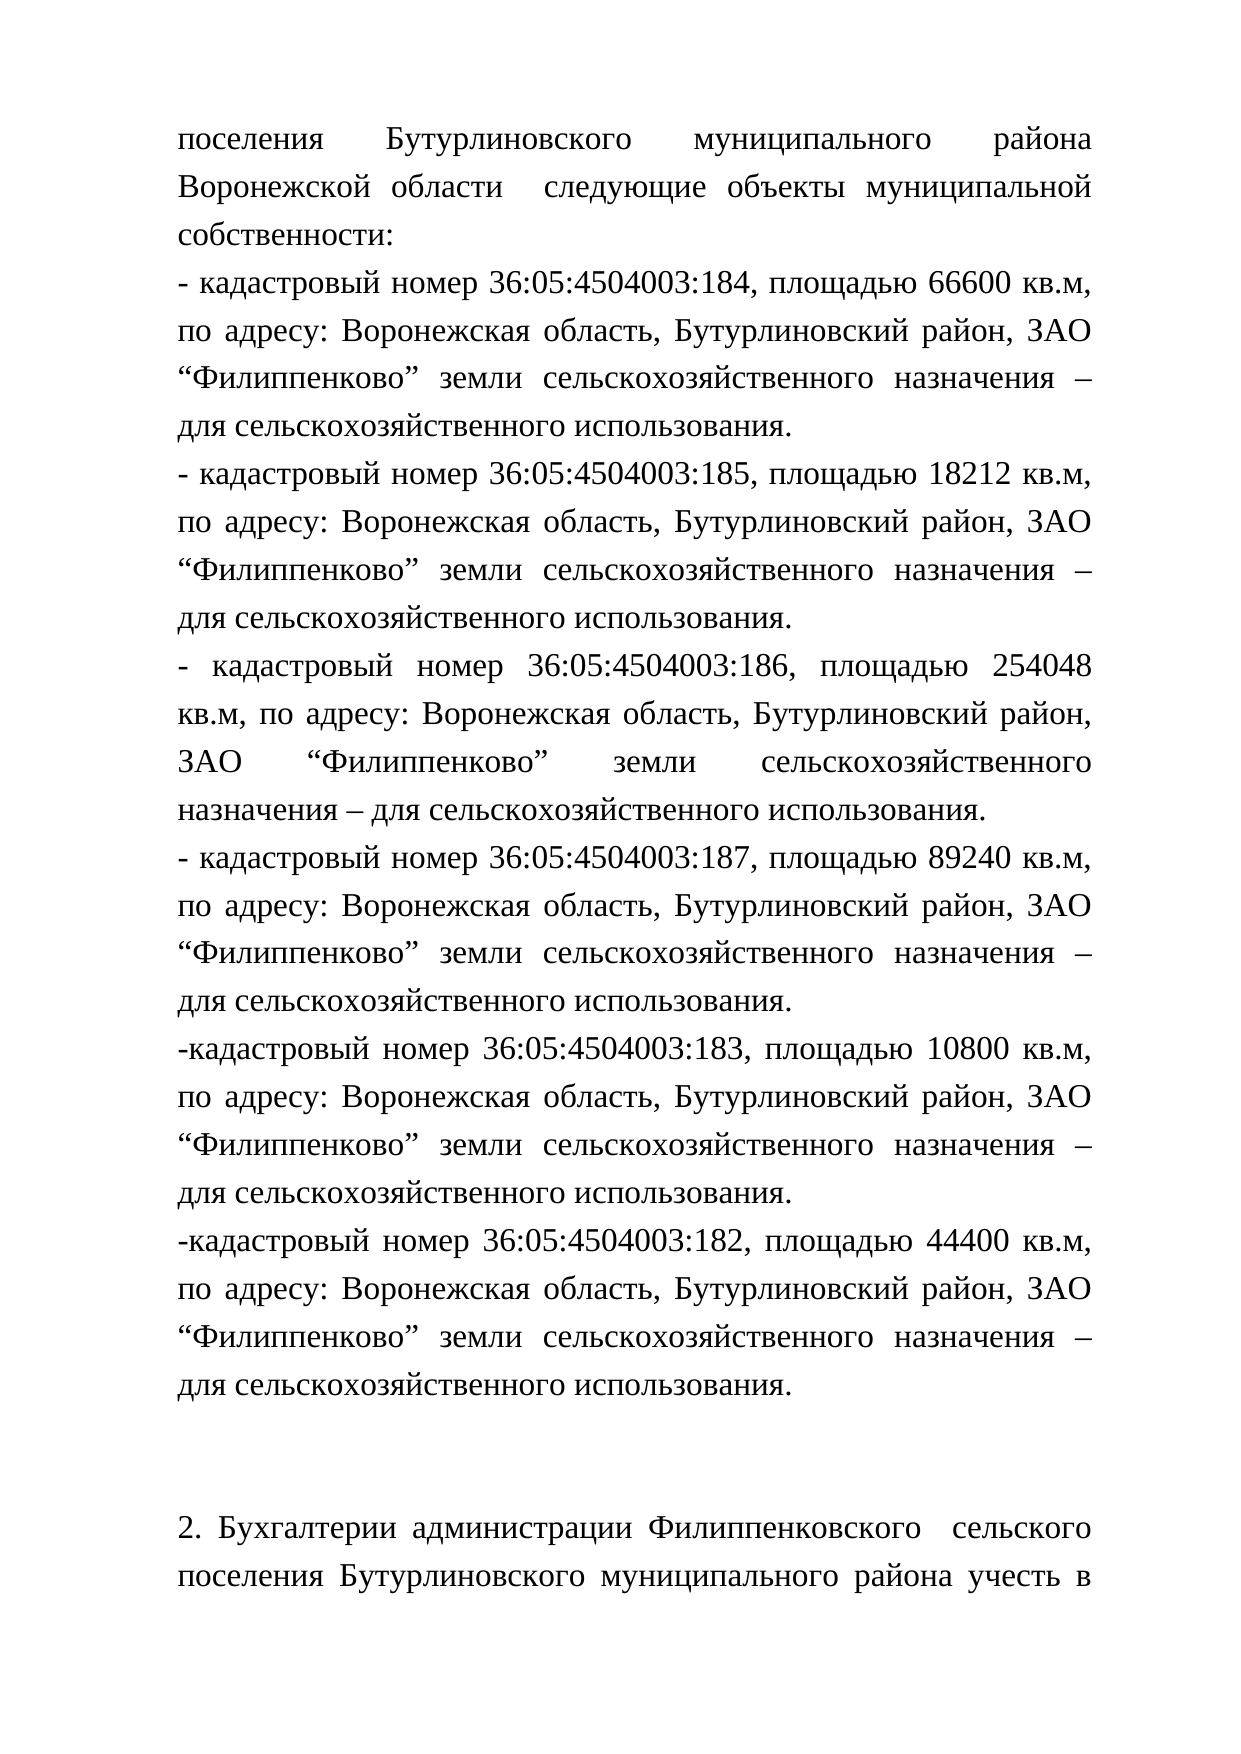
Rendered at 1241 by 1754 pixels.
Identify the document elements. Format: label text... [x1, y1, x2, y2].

text - кадастровый номер 36:05:4504003:184, площадью 66600 кв.м, по адресу: Воронежская область, Бутурлиновский район, ЗАО “Филиппенково” земли сельскохозяйственного назначения – для сельскохозяйственного использования. [177, 262, 1093, 444]
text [177, 1508, 1093, 1594]
text - кадастровый номер 36:05:4504003:185, площадью 18212 кв.м, по адресу: Воронежская область, Бутурлиновский район, ЗАО “Филиппенково” земли сельскохозяйственного назначения – для сельскохозяйственного использования. [177, 453, 1093, 636]
text - кадастровый номер 36:05:4504003:186, площадью 254048 кв.м, по адресу: Воронежская область, Бутурлиновский район, ЗАО “Филиппенково” земли сельскохозяйственного назначения – для сельскохозяйственного использования. [177, 645, 1093, 827]
text - кадастровый номер 36:05:4504003:187, площадью 89240 кв.м, по адресу: Воронежская область, Бутурлиновский район, ЗАО “Филиппенково” земли сельскохозяйственного назначения – для сельскохозяйственного использования. [177, 837, 1093, 1019]
text -кадастровый номер 36:05:4504003:183, площадью 10800 кв.м, по адресу: Воронежская область, Бутурлиновский район, ЗАО “Филиппенково” земли сельскохозяйственного назначения – для сельскохозяйственного использования. [177, 1028, 1093, 1211]
text -кадастровый номер 36:05:4504003:182, площадью 44400 кв.м, по адресу: Воронежская область, Бутурлиновский район, ЗАО “Филиппенково” земли сельскохозяйственного назначения – для сельскохозяйственного использования. [177, 1220, 1093, 1402]
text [177, 118, 1093, 252]
